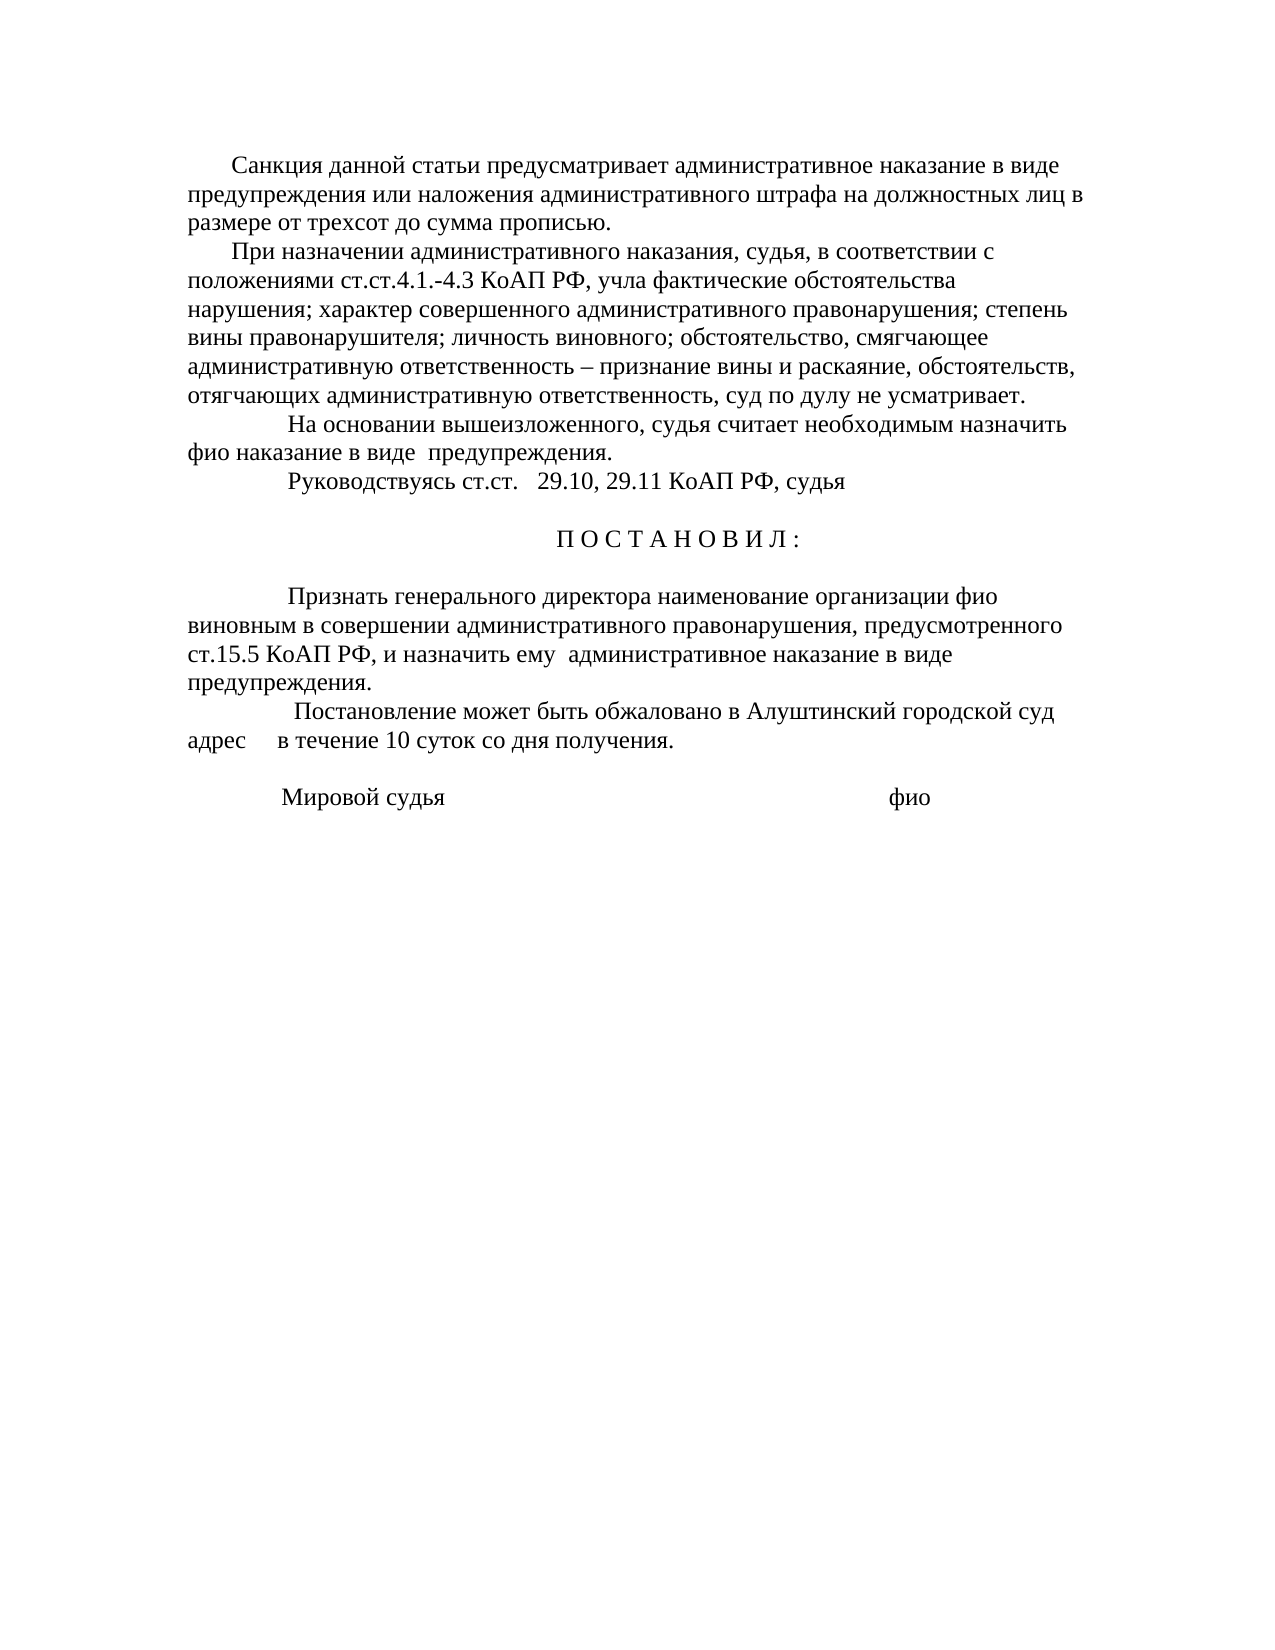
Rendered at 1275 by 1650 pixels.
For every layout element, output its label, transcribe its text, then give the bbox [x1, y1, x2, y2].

text Признать генерального директора наименование организации фио виновным в совершении административного правонарушения, предусмотренного ст.15.5 КоАП РФ, и назначить ему административное наказание в виде предупреждения. [187, 581, 1087, 696]
text Руководствуясь ст.ст. 29.10, 29.11 КоАП РФ, судья [187, 466, 1087, 495]
text При назначении административного наказания, судья, в соответствии с положениями ст.ст.4.1.-4.3 КоАП РФ, учла фактические обстоятельства нарушения; характер совершенного административного правонарушения; степень вины правонарушителя; личность виновного; обстоятельство, смягчающее административную ответственность – признание вины и раскаяние, обстоятельств, отягчающих административную ответственность, суд по дулу не усматривает. [187, 236, 1087, 409]
text П О С Т А Н О В И Л : [187, 524, 1087, 552]
text Санкция данной статьи предусматривает административное наказание в виде предупреждения или наложения административного штрафа на должностных лиц в размере от трехсот до сумма прописью. [187, 150, 1087, 236]
text Мировой судья фио [187, 782, 1087, 811]
text На основании вышеизложенного, судья считает необходимым назначить фио наказание в виде предупреждения. [187, 409, 1087, 466]
text Постановление может быть обжаловано в Алуштинский городской суд адрес в течение 10 суток со дня получения. [187, 696, 1087, 754]
